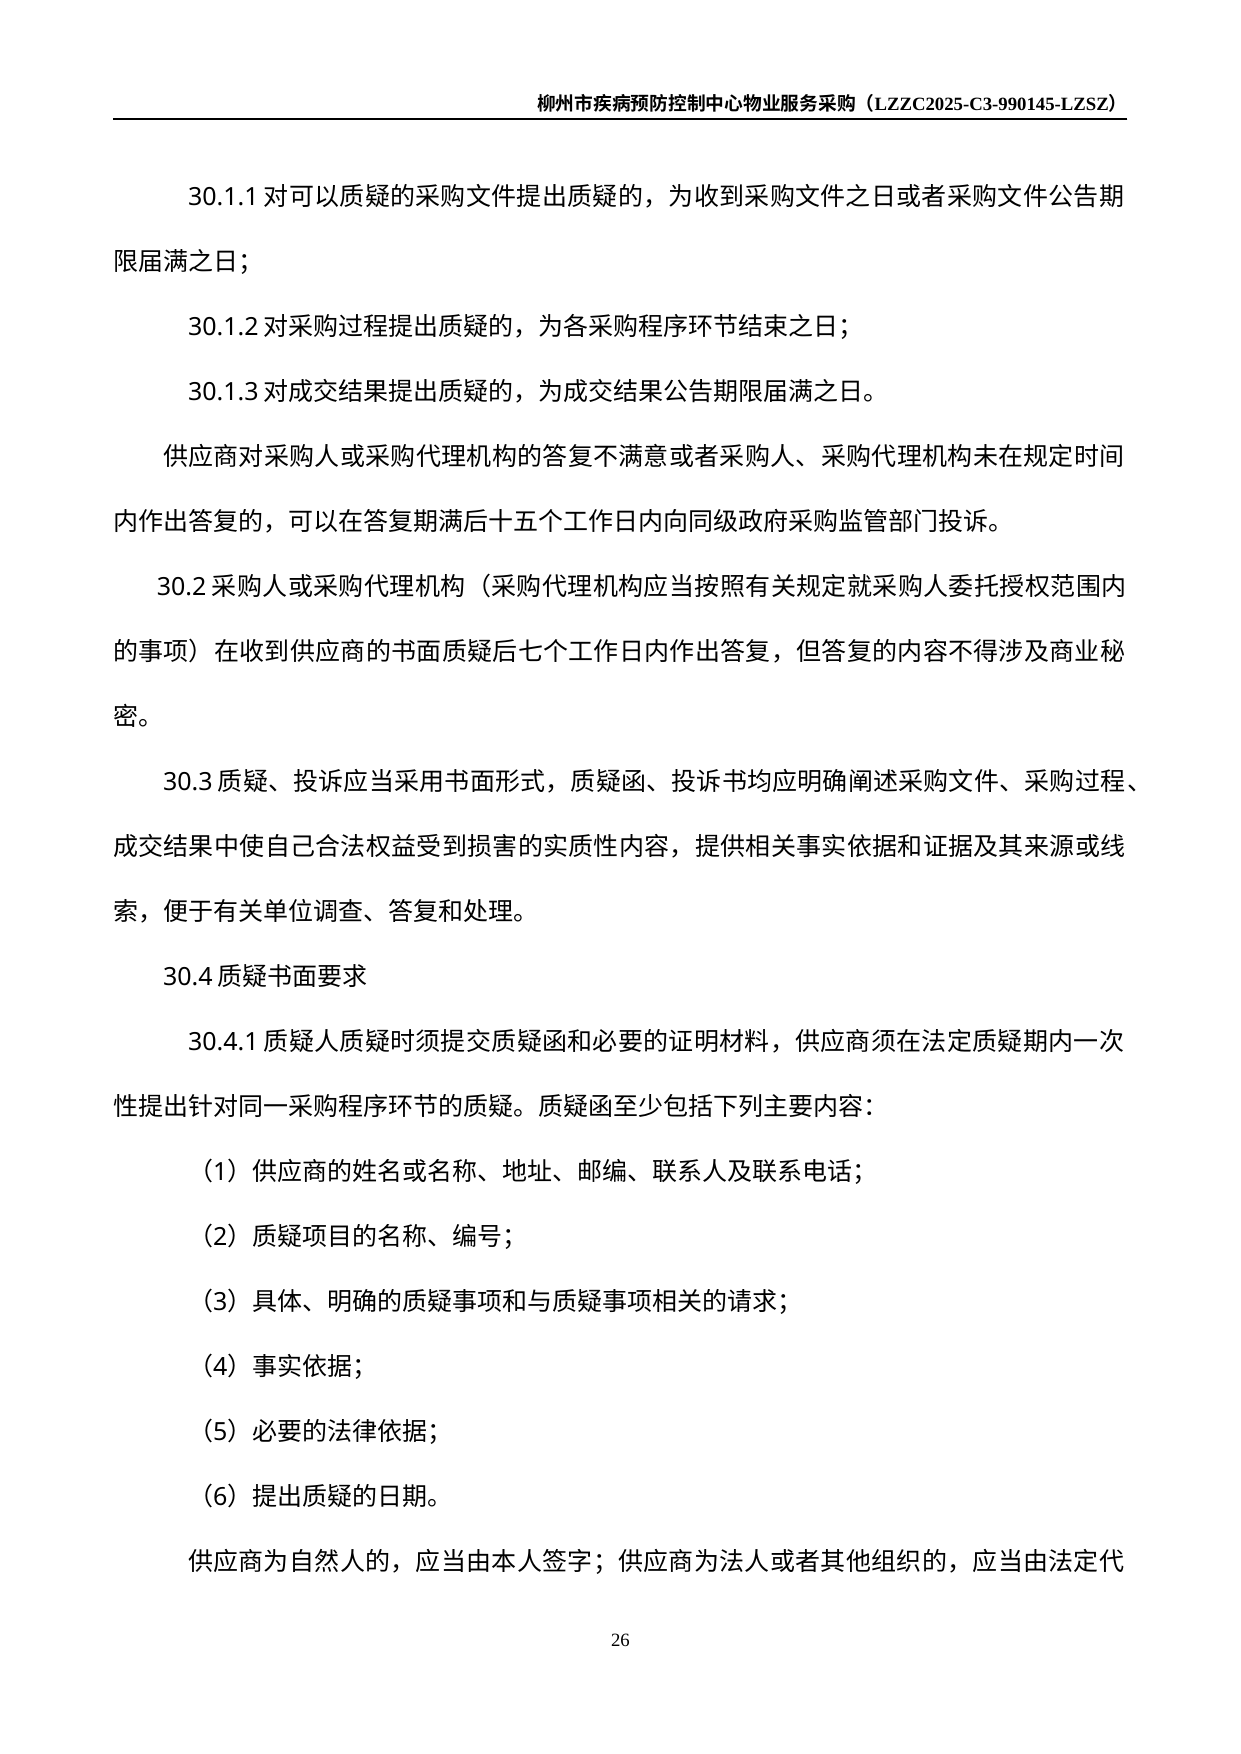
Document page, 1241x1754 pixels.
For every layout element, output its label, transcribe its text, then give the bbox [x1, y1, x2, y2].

text 30.1.3对成交结果提出质疑的，为成交结果公告期限届满之日。 [113, 357, 1127, 422]
list 事实依据； [113, 1332, 1127, 1397]
text 供应商对采购人或采购代理机构的答复不满意或者采购人、采购代理机构未在规定时间内作出答复的，可以在答复期满后十五个工作日内向同级政府采购监管部门投诉。 [113, 422, 1127, 552]
list 供应商的姓名或名称、地址、邮编、联系人及联系电话； [113, 1137, 1127, 1202]
list 必要的法律依据； [113, 1397, 1127, 1462]
list 具体、明确的质疑事项和与质疑事项相关的请求； [113, 1267, 1127, 1332]
text 30.1.1对可以质疑的采购文件提出质疑的，为收到采购文件之日或者采购文件公告期限届满之日； [113, 162, 1127, 292]
list 质疑项目的名称、编号； [113, 1202, 1127, 1267]
text 30.2采购人或采购代理机构（采购代理机构应当按照有关规定就采购人委托授权范围内的事项）在收到供应商的书面质疑后七个工作日内作出答复，但答复的内容不得涉及商业秘密。 [113, 552, 1127, 747]
text 30.4质疑书面要求 [113, 942, 1127, 1007]
text 30.4.1质疑人质疑时须提交质疑函和必要的证明材料，供应商须在法定质疑期内一次性提出针对同一采购程序环节的质疑。质疑函至少包括下列主要内容： [113, 1007, 1127, 1137]
text 30.1.2对采购过程提出质疑的，为各采购程序环节结束之日； [113, 292, 1127, 357]
list 提出质疑的日期。 [113, 1462, 1127, 1527]
text 30.3质疑、投诉应当采用书面形式，质疑函、投诉书均应明确阐述采购文件、采购过程、成交结果中使自己合法权益受到损害的实质性内容，提供相关事实依据和证据及其来源或线索，便于有关单位调查、答复和处理。 [113, 747, 1127, 942]
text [113, 1527, 1127, 1592]
